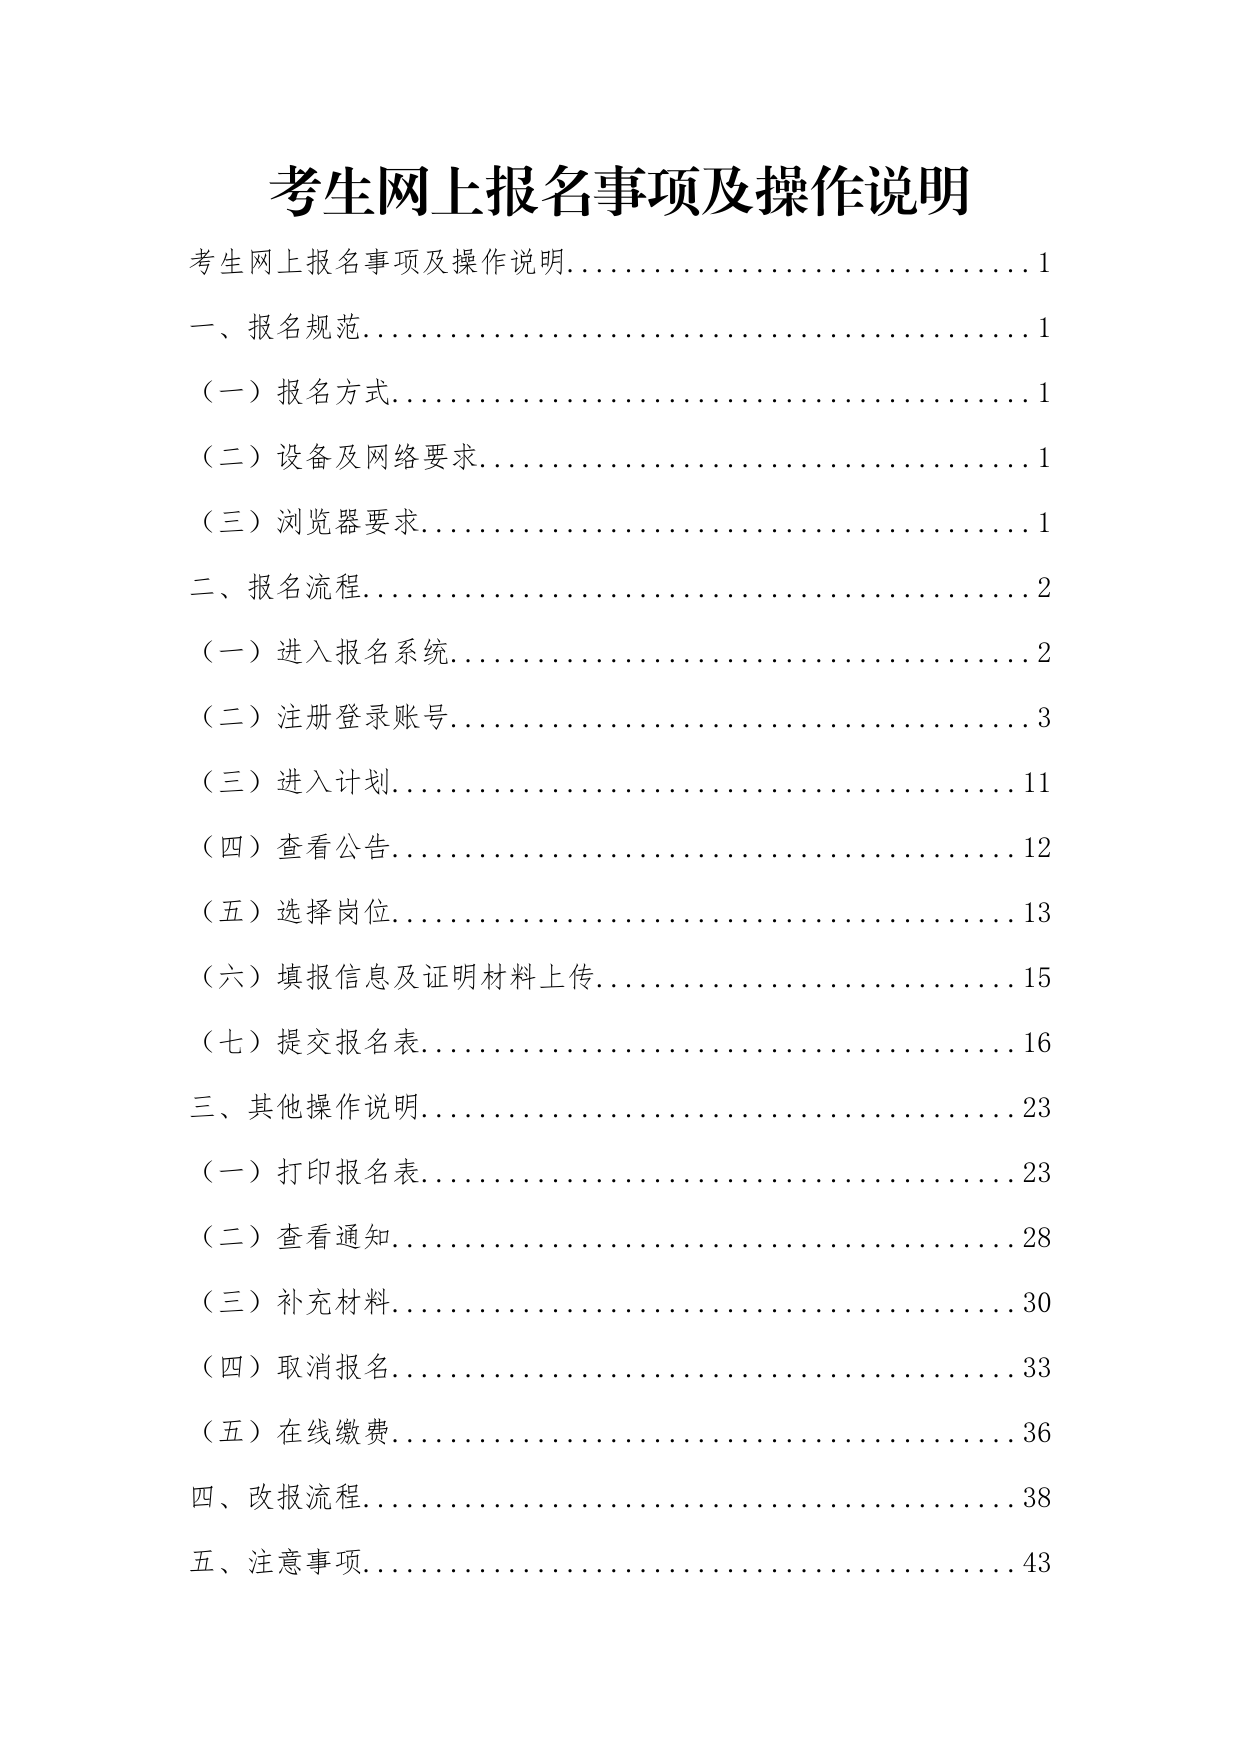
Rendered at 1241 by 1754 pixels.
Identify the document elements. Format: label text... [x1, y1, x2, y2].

text （二）注册登录账号 3 [187, 682, 1053, 747]
text （一）打印报名表 23 [187, 1137, 1053, 1202]
text 四、改报流程 38 [187, 1462, 1053, 1527]
text （三）进入计划 11 [187, 747, 1053, 812]
text （二）查看通知 28 [187, 1202, 1053, 1267]
text （五）在线缴费 36 [187, 1397, 1053, 1462]
text 三、其他操作说明 23 [187, 1072, 1053, 1137]
text （五）选择岗位 13 [187, 877, 1053, 942]
text 考生网上报名事项及操作说明 1 [187, 227, 1053, 292]
text （三）补充材料 30 [187, 1267, 1053, 1332]
text （六）填报信息及证明材料上传 15 [187, 942, 1053, 1007]
text 考生网上报名事项及操作说明 [187, 162, 1053, 227]
text 五、注意事项 43 [187, 1527, 1053, 1592]
text 二、报名流程 2 [187, 552, 1053, 617]
text （三）浏览器要求 1 [187, 487, 1053, 552]
text （四）查看公告 12 [187, 812, 1053, 877]
text （七）提交报名表 16 [187, 1007, 1053, 1072]
text （二）设备及网络要求 1 [187, 422, 1053, 487]
text （一）报名方式 1 [187, 357, 1053, 422]
text （四）取消报名 33 [187, 1332, 1053, 1397]
text 一、报名规范 1 [187, 292, 1053, 357]
text （一）进入报名系统 2 [187, 617, 1053, 682]
